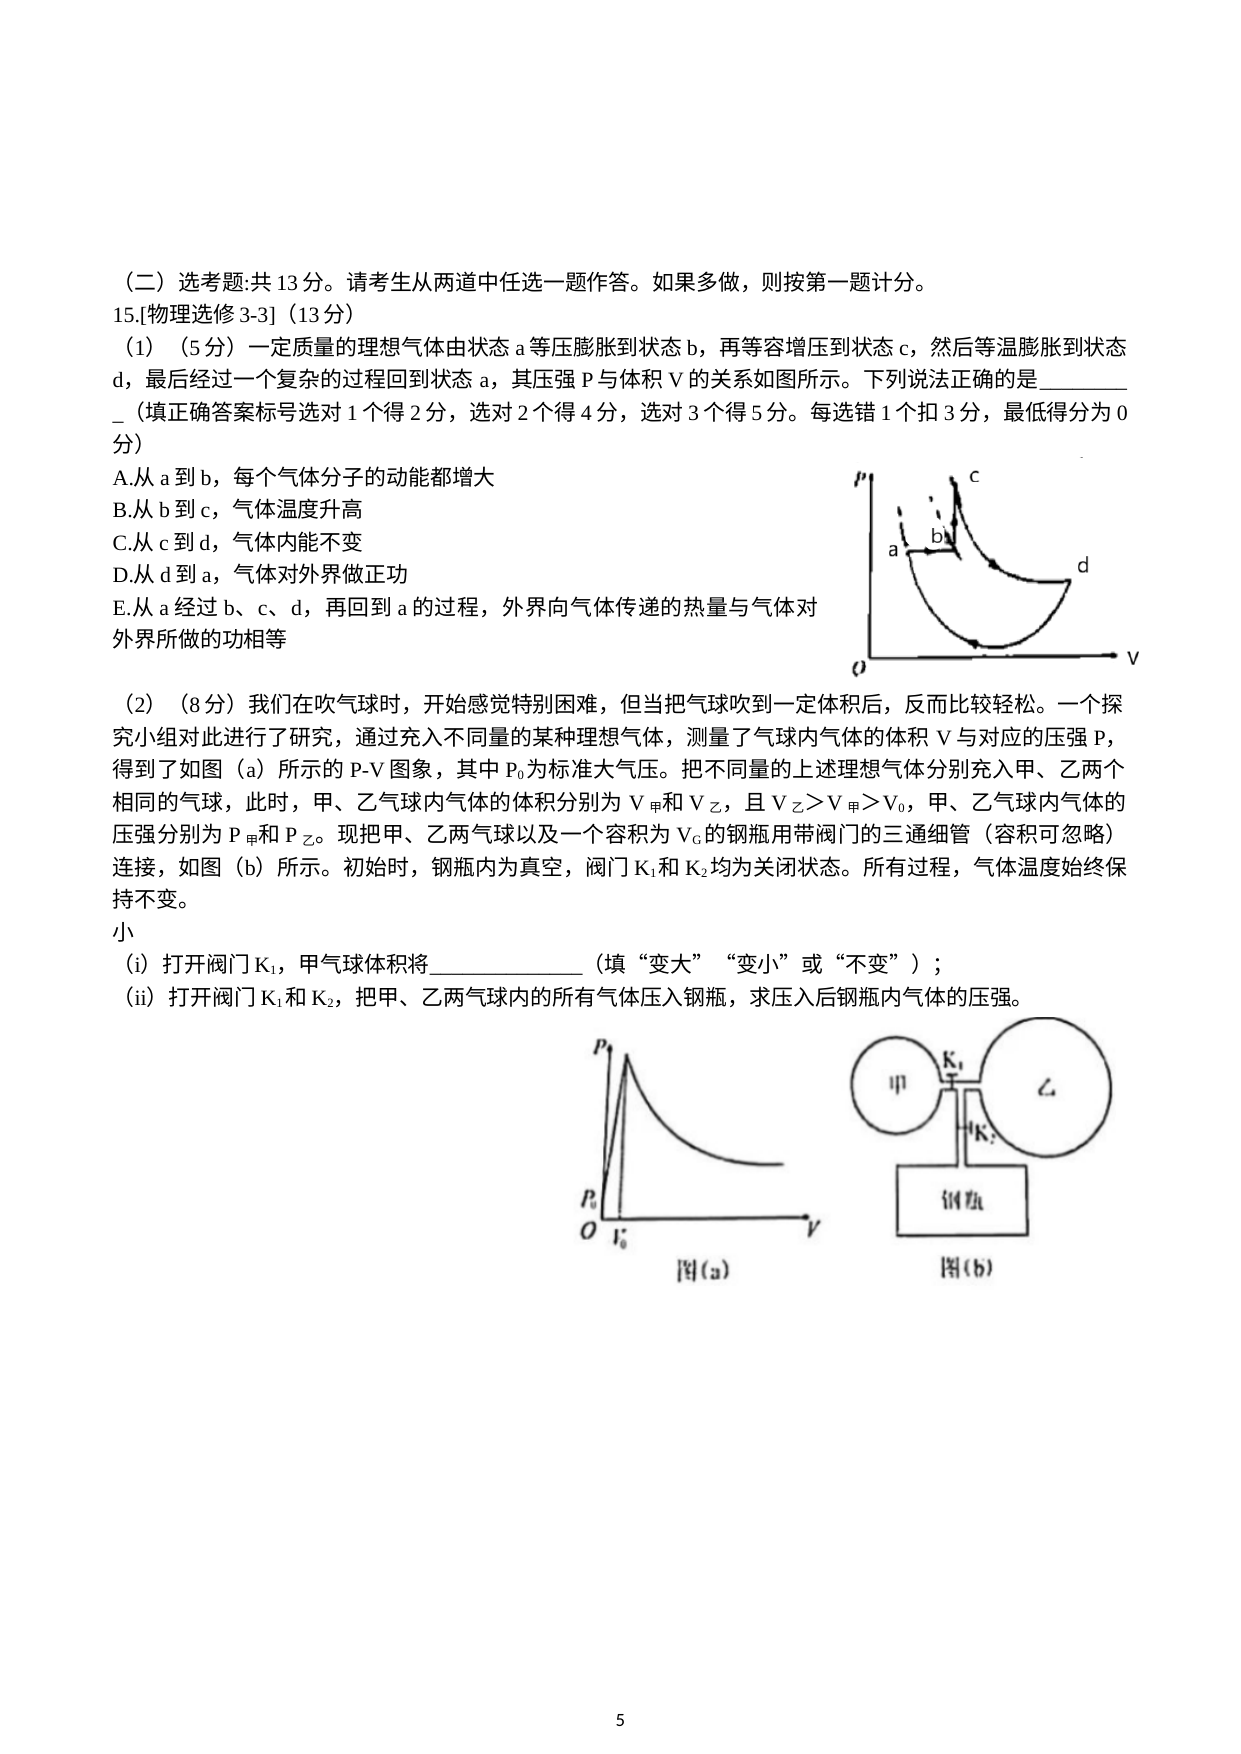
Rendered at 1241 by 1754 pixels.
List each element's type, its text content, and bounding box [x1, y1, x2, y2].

text （ii）打开阀门K1和K2，把甲、乙两气球内的所有气体压入钢瓶，求压入后钢瓶内气体的压强。 [112, 979, 1128, 1012]
text D.从d到a，气体对外界做正功 [112, 557, 838, 589]
text 小 [112, 914, 1128, 947]
picture [838, 454, 1154, 685]
text A.从a到b，每个气体分子的动能都增大 [112, 459, 838, 492]
text （二）选考题:共13分。请考生从两道中任选一题作答。如果多做，则按第一题计分。 [112, 264, 1128, 297]
text E.从a经过b、c、d，再回到a的过程，外界向气体传递的热量与气体对外界所做的功相等 [112, 589, 838, 654]
text （2）（8分）我们在吹气球时，开始感觉特别困难，但当把气球吹到一定体积后，反而比较轻松。一个探究小组对此进行了研究，通过充入不同量的某种理想气体，测量了气球内气体的体积V与对应的压强P，得到了如图（a）所示的P-V图象，其中P0为标准大气压。把不同量的上述理想气体分别充入甲、乙两个相同的气球，此时，甲、乙气球内气体的体积分别为V甲和V乙，且V乙＞V甲＞V0，甲、乙气球内气体的压强分别为P甲和P乙。现把甲、乙两气球以及一个容积为VG的钢瓶用带阀门的三通细管（容积可忽略）连接，如图（b）所示。初始时，钢瓶内为真空，阀门K1和K2均为关闭状态。所有过程，气体温度始终保持不变。 [112, 687, 1128, 914]
text C.从c到d，气体内能不变 [112, 524, 838, 557]
text （1）（5分）一定质量的理想气体由状态a等压膨胀到状态b，再等容增压到状态c，然后等温膨胀到状态d，最后经过一个复杂的过程回到状态a，其压强P与体积V的关系如图所示。下列说法正确的是_________（填正确答案标号选对1个得2分，选对2个得4分，选对3个得5分。每选错1个扣3分，最低得分为0分） [112, 329, 1128, 459]
picture [542, 1017, 1123, 1299]
text 15.[物理选修3-3]（13分） [112, 297, 1128, 329]
text （i）打开阀门K1，甲气球体积将______________（填“变大”“变小”或“不变”）； [112, 947, 1128, 979]
text B.从b到c，气体温度升高 [112, 492, 838, 524]
